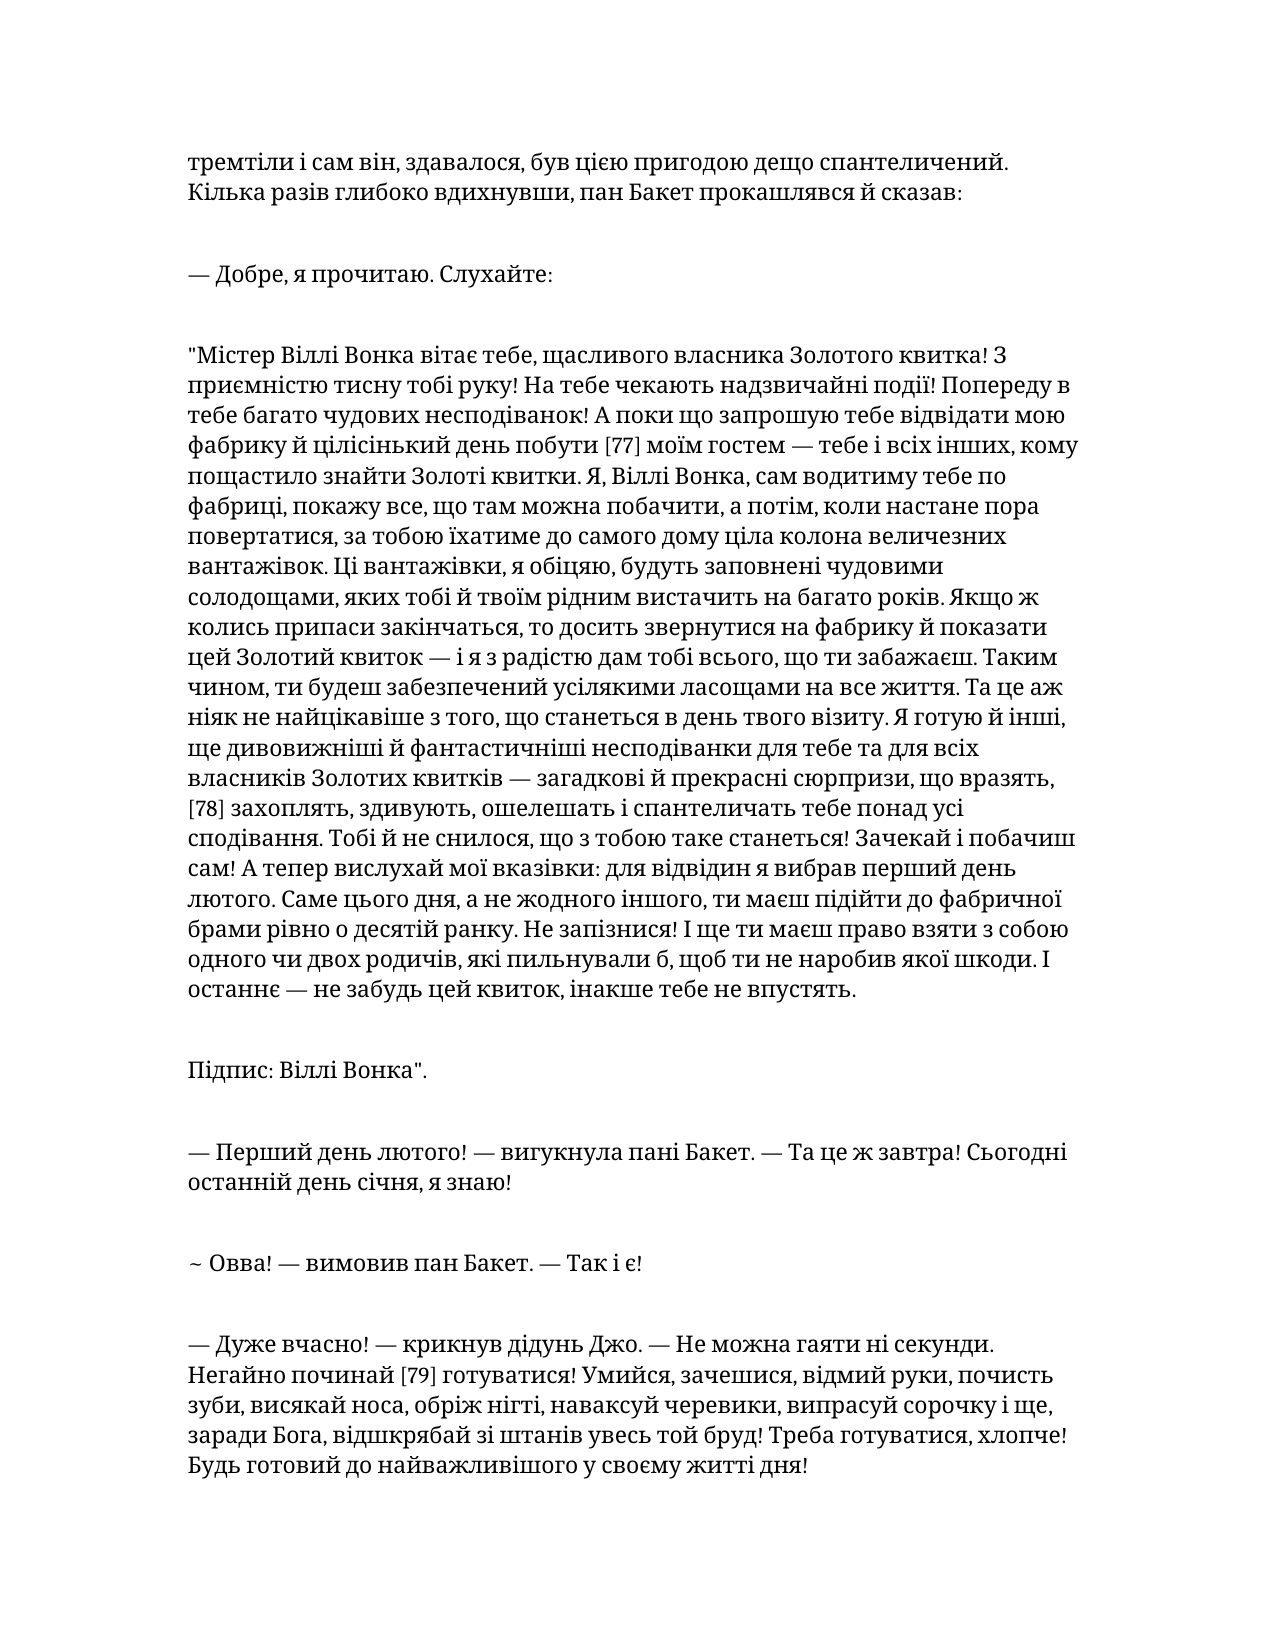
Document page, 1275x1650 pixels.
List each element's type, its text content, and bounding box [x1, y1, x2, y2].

text — Перший день лютого! — вигукнула пані Бакет. — Та це ж завтра! Сьогодні останній день січня, я знаю! [187, 1109, 1087, 1196]
text "Містер Віллі Вонка вітає тебе, щасливого власника Золотого квитка! З приємністю тисну тобі руку! На тебе чекають надзвичайні події! Попереду в тебе багато чудових несподіванок! А поки що запрошую тебе відвідати мою фабрику й цілісінький день побути [77] моїм гостем — тебе і всіх інших, кому пощастило знайти Золоті квитки. Я, Віллі Вонка, сам водитиму тебе по фабриці, покажу все, що там можна побачити, а потім, коли настане пора повертатися, за тобою їхатиме до самого дому ціла колона величезних вантажівок. Ці вантажівки, я обіцяю, будуть заповнені чудовими солодощами, яких тобі й твоїм рідним вистачить на багато років. Якщо ж колись припаси закінчаться, то досить звернутися на фабрику й показати цей Золотий квиток — і я з радістю дам тобі всього, що ти забажаєш. Таким чином, ти будеш забезпечений усілякими ласощами на все життя. Та це аж ніяк не найцікавіше з того, що станеться в день твого візиту. Я готую й інші, ще дивовижніші й фантастичніші несподіванки для тебе та для всіх власників Золотих квитків — загадкові й прекрасні сюрпризи, що вразять, [78] захоплять, здивують, ошелешать і спантеличать тебе понад усі сподівання. Тобі й не снилося, що з тобою таке станеться! Зачекай і побачиш сам! А тепер вислухай мої вказівки: для відвідин я вибрав перший день лютого. Саме цього дня, а не жодного іншого, ти маєш підійти до фабричної брами рівно о десятій ранку. Не запізнися! І ще ти маєш право взяти з собою одного чи двох родичів, які пильнували б, щоб ти не наробив якої шкоди. І останнє — не забудь цей квиток, інакше тебе не впустять. [187, 312, 1087, 1003]
text Підпис: Віллі Вонка". [187, 1028, 1087, 1085]
text — Дуже вчасно! — крикнув дідунь Джо. — Не можна гаяти ні секунди. Негайно починай [79] готуватися! Умийся, зачешися, відмий руки, почисть зуби, висякай носа, обріж нігті, наваксуй черевики, випрасуй сорочку і ще, заради Бога, відшкрябай зі штанів увесь той бруд! Треба готуватися, хлопче! Будь готовий до найважливішого у своєму житті дня! [187, 1302, 1087, 1479]
text ~ Овва! — вимовив пан Бакет. — Так і є! [187, 1221, 1087, 1277]
text — Добре, я прочитаю. Слухайте: [187, 231, 1087, 288]
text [187, 150, 1087, 207]
